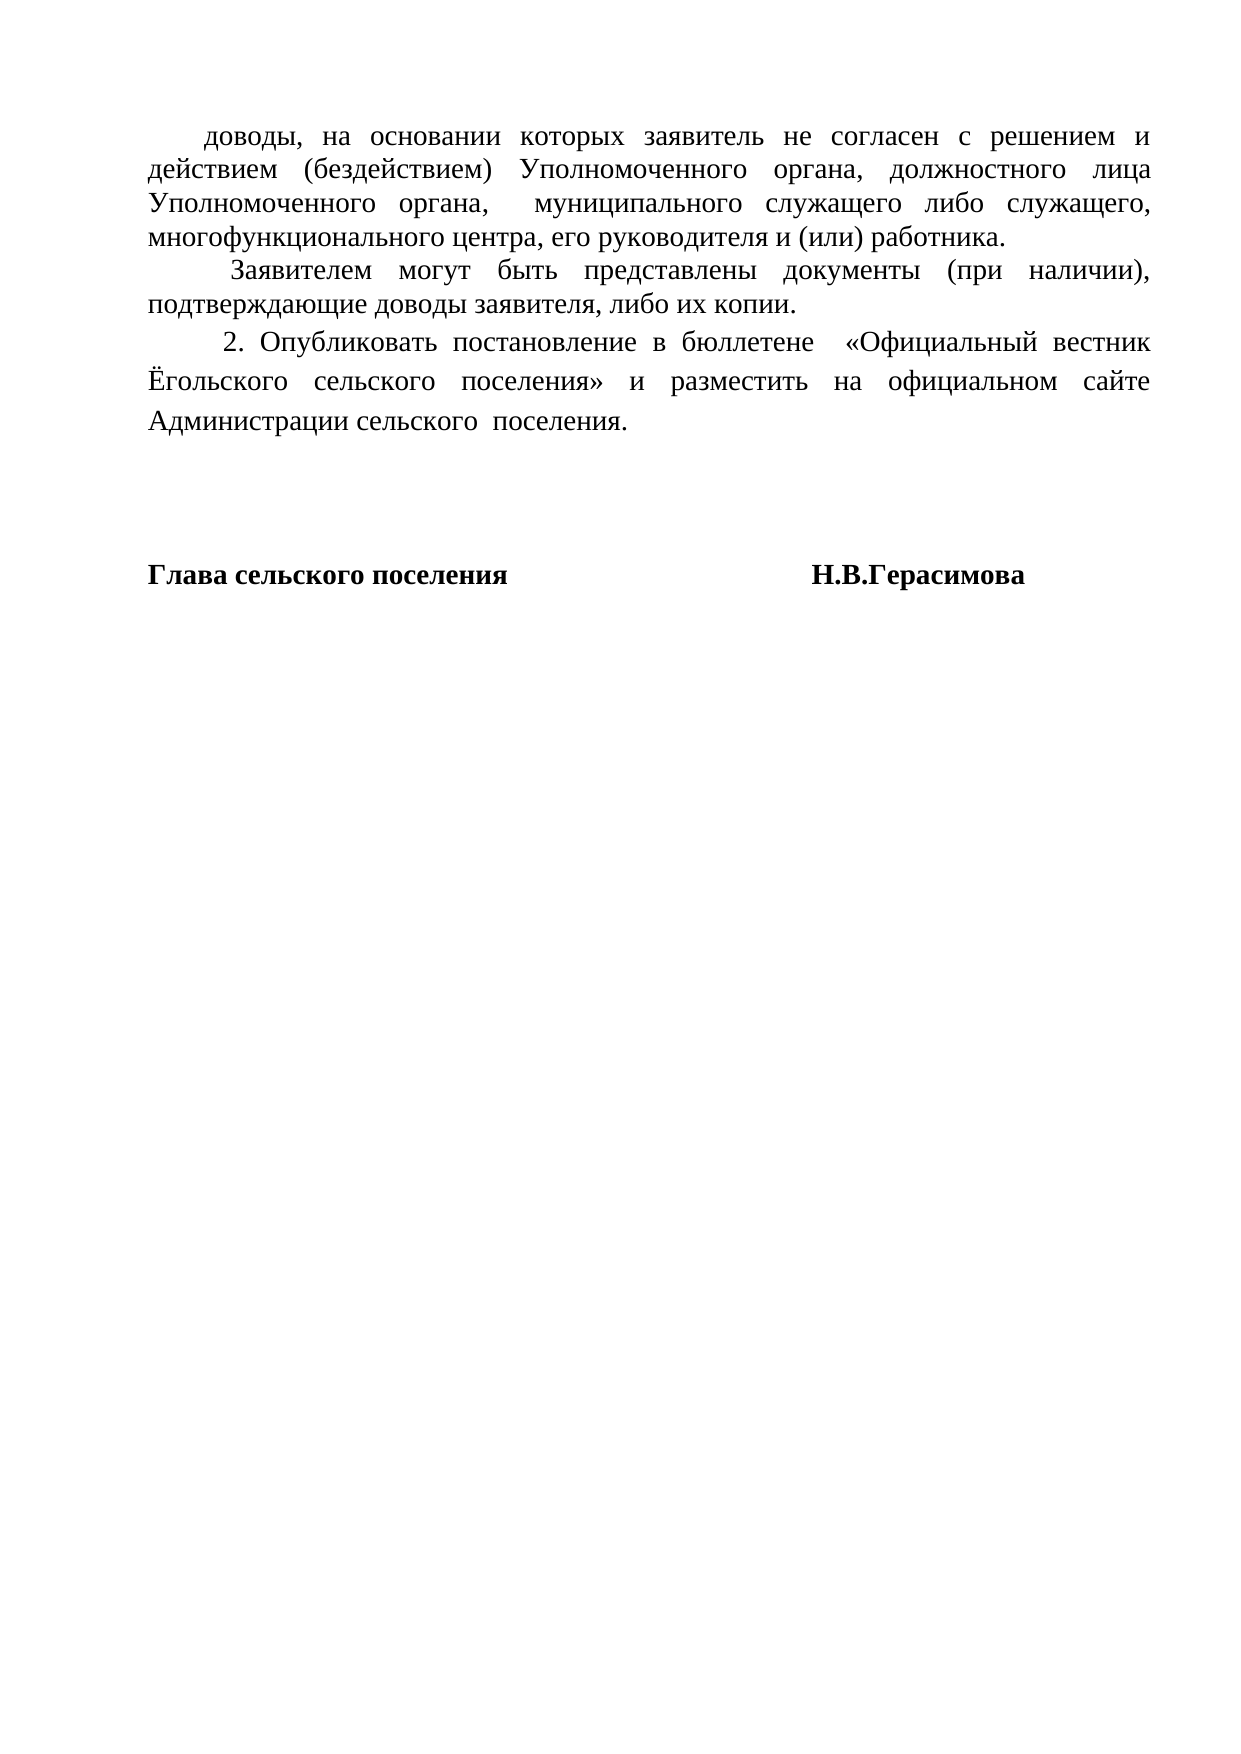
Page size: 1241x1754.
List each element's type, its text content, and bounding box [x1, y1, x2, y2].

text доводы, на основании которых заявитель не согласен с решением и действием (бездействием) Уполномоченного органа, должностного лица Уполномоченного органа, муниципального служащего либо служащего, многофункционального центра, его руководителя и (или) работника. [148, 118, 1152, 252]
text Заявителем могут быть представлены документы (при наличии), подтверждающие доводы заявителя, либо их копии. [148, 252, 1152, 319]
text Глава сельского поселения Н.В.Герасимова [148, 557, 1152, 590]
text 2. Опубликовать постановление в бюллетене «Официальный вестник Ёгольского сельского поселения» и разместить на официальном сайте Администрации сельского поселения. [148, 319, 1152, 438]
